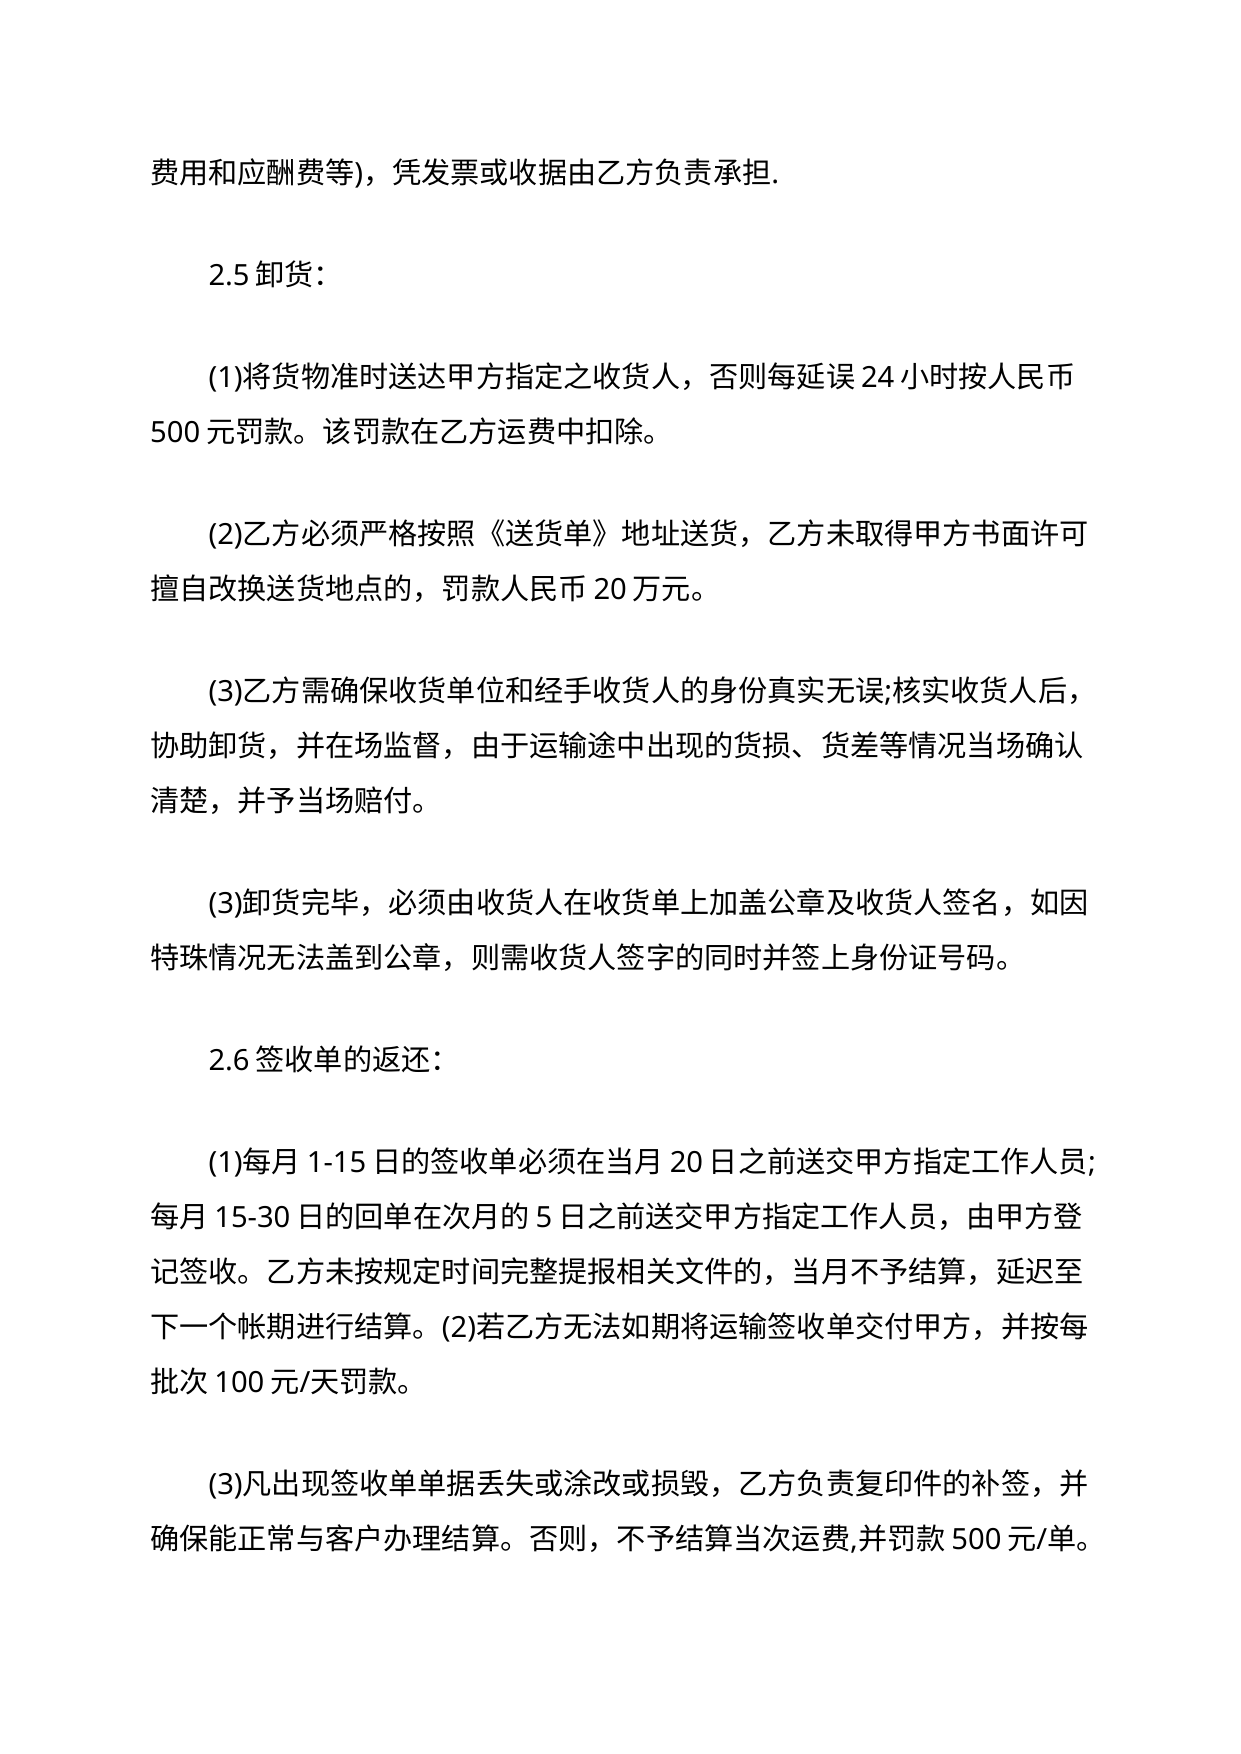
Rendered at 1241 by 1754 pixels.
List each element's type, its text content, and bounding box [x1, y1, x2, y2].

text (1)将货物准时送达甲方指定之收货人，否则每延误24小时按人民币500元罚款。该罚款在乙方运费中扣除。 [150, 354, 1090, 451]
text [150, 150, 1090, 192]
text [150, 1460, 1090, 1558]
text (3)卸货完毕，必须由收货人在收货单上加盖公章及收货人签名，如因特珠情况无法盖到公章，则需收货人签字的同时并签上身份证号码。 [150, 879, 1090, 977]
text (3)乙方需确保收货单位和经手收货人的身份真实无误;核实收货人后，协助卸货，并在场监督，由于运输途中出现的货损、货差等情况当场确认清楚，并予当场赔付。 [150, 668, 1090, 820]
text 2.5卸货： [150, 252, 1090, 294]
text (2)乙方必须严格按照《送货单》地址送货，乙方未取得甲方书面许可擅自改换送货地点的，罚款人民币20万元。 [150, 511, 1090, 608]
text 2.6签收单的返还： [150, 1036, 1090, 1079]
text (1)每月1-15日的签收单必须在当月20日之前送交甲方指定工作人员;每月15-30日的回单在次月的5日之前送交甲方指定工作人员，由甲方登记签收。乙方未按规定时间完整提报相关文件的，当月不予结算，延迟至下一个帐期进行结算。(2)若乙方无法如期将运输签收单交付甲方，并按每批次100元/天罚款。 [150, 1138, 1090, 1401]
